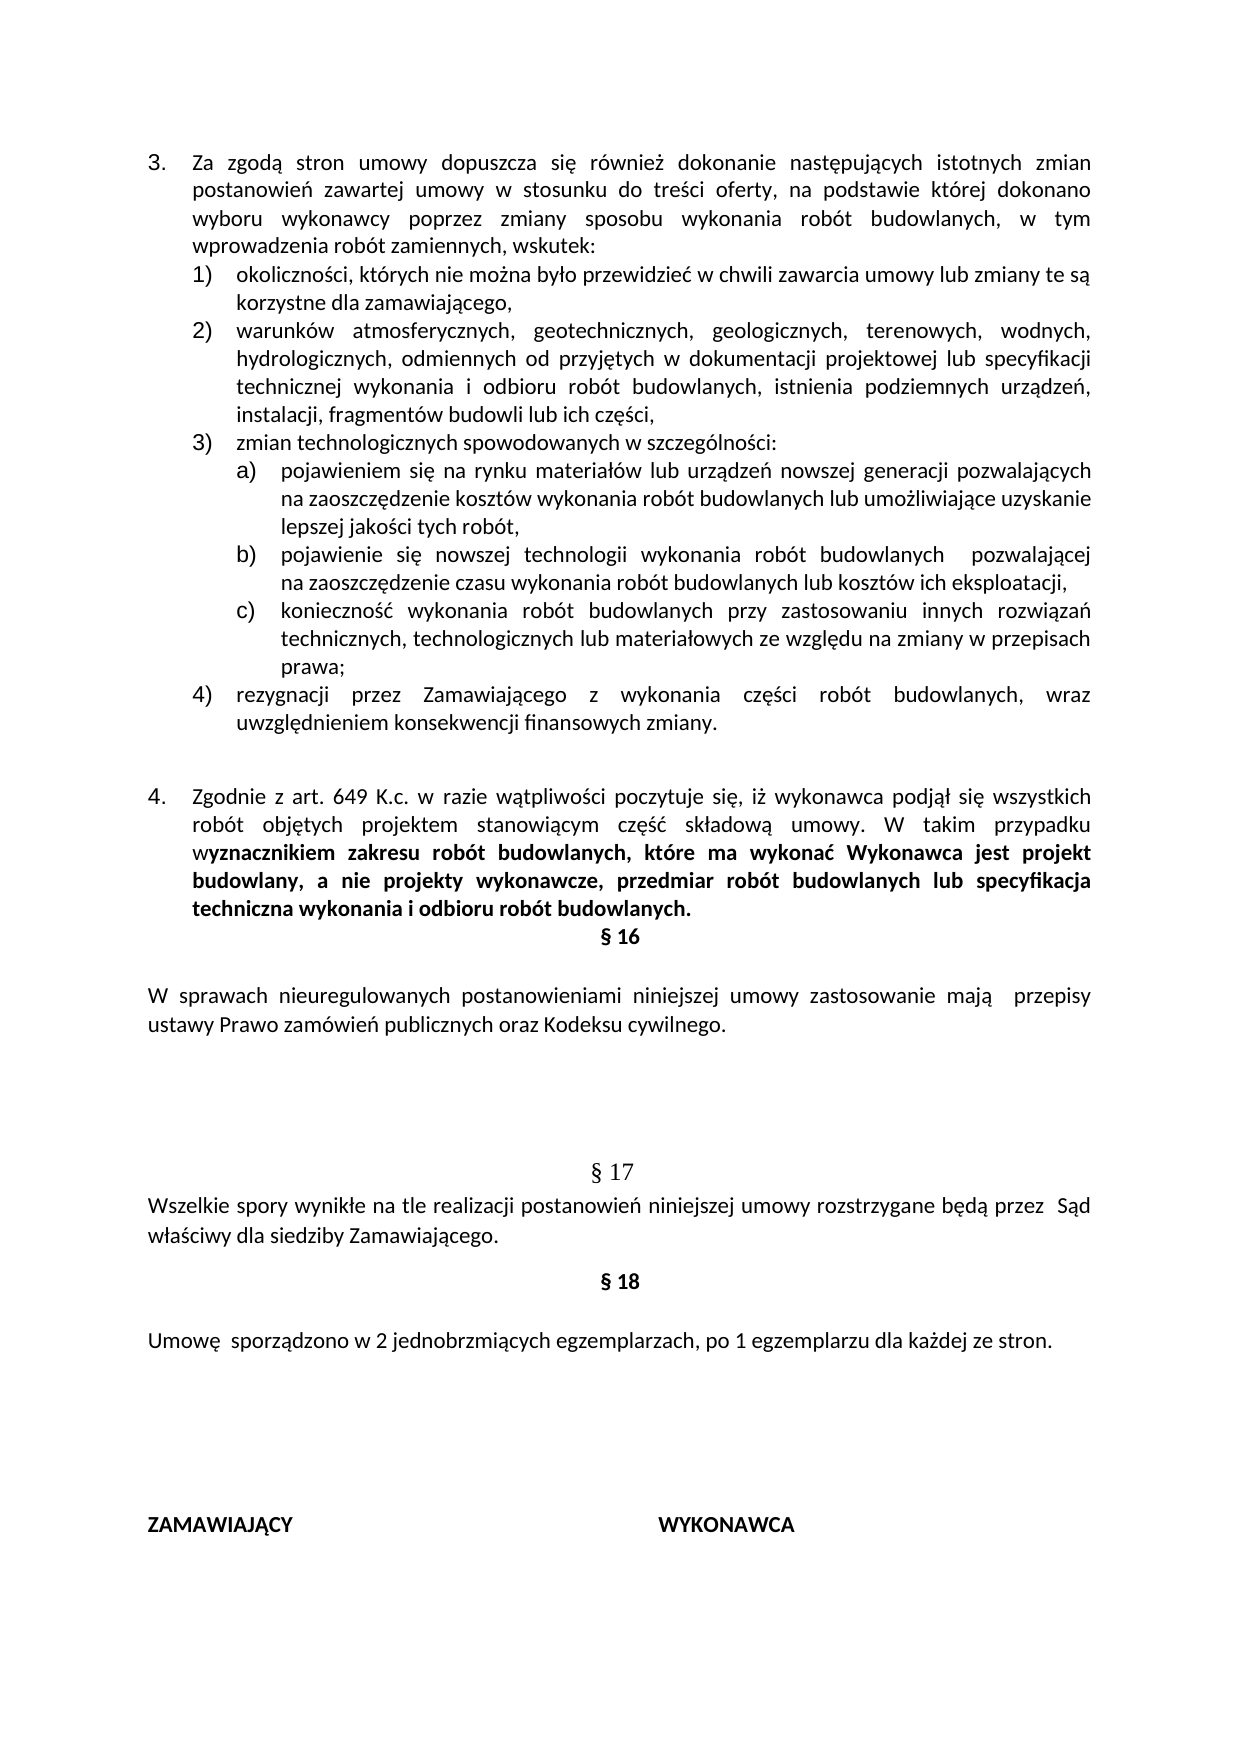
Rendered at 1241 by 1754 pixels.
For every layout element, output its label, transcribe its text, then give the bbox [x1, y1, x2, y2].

list rezygnacji przez Zamawiającego z wykonania części robót budowlanych, wraz uwzględnieniem konsekwencji finansowych zmiany. [192, 680, 1092, 736]
list pojawienie się nowszej technologii wykonania robót budowlanych pozwalającej na zaoszczędzenie czasu wykonania robót budowlanych lub kosztów ich eksploatacji, [236, 540, 1093, 596]
list warunków atmosferycznych, geotechnicznych, geologicznych, terenowych, wodnych, hydrologicznych, odmiennych od przyjętych w dokumentacji projektowej lub specyfikacji technicznej wykonania i odbioru robót budowlanych, istnienia podziemnych urządzeń, instalacji, fragmentów budowli lub ich części, [192, 316, 1093, 428]
subtitle § 17 [148, 1157, 1093, 1185]
list Zgodnie z art. 649 K.c. w razie wątpliwości poczytuje się, iż wykonawca podjął się wszystkich robót objętych projektem stanowiącym część składową umowy. W takim przypadku wyznacznikiem zakresu robót budowlanych, które ma wykonać Wykonawca jest projekt budowlany, a nie projekty wykonawcze, przedmiar robót budowlanych lub specyfikacja techniczna wykonania i odbioru robót budowlanych. [148, 782, 1093, 922]
list okoliczności, których nie można było przewidzieć w chwili zawarcia umowy lub zmiany te są korzystne dla zamawiającego, [192, 260, 1093, 316]
list Za zgodą stron umowy dopuszcza się również dokonanie następujących istotnych zmian postanowień zawartej umowy w stosunku do treści oferty, na podstawie której dokonano wyboru wykonawcy poprzez zmiany sposobu wykonania robót budowlanych, w tym wprowadzenia robót zamiennych, wskutek: [148, 148, 1093, 260]
list pojawieniem się na rynku materiałów lub urządzeń nowszej generacji pozwalających na zaoszczędzenie kosztów wykonania robót budowlanych lub umożliwiające uzyskanie lepszej jakości tych robót, [236, 456, 1093, 540]
list konieczność wykonania robót budowlanych przy zastosowaniu innych rozwiązań technicznych, technologicznych lub materiałowych ze względu na zmiany w przepisach prawa; [236, 596, 1093, 680]
text § 18 [148, 1267, 1093, 1295]
text Wszelkie spory wynikłe na tle realizacji postanowień niniejszej umowy rozstrzygane będą przez Sąd właściwy dla siedziby Zamawiającego. [148, 1192, 1093, 1249]
text Umowę sporządzono w 2 jednobrzmiących egzemplarzach, po 1 egzemplarzu dla każdej ze stron. [148, 1326, 1093, 1354]
list zmian technologicznych spowodowanych w szczególności: [192, 428, 1093, 456]
text W sprawach nieuregulowanych postanowieniami niniejszej umowy zastosowanie mają przepisy ustawy Prawo zamówień publicznych oraz Kodeksu cywilnego. [148, 981, 1093, 1038]
text § 16 [148, 922, 1093, 950]
text ZAMAWIAJĄCY WYKONAWCA [148, 1510, 1093, 1538]
